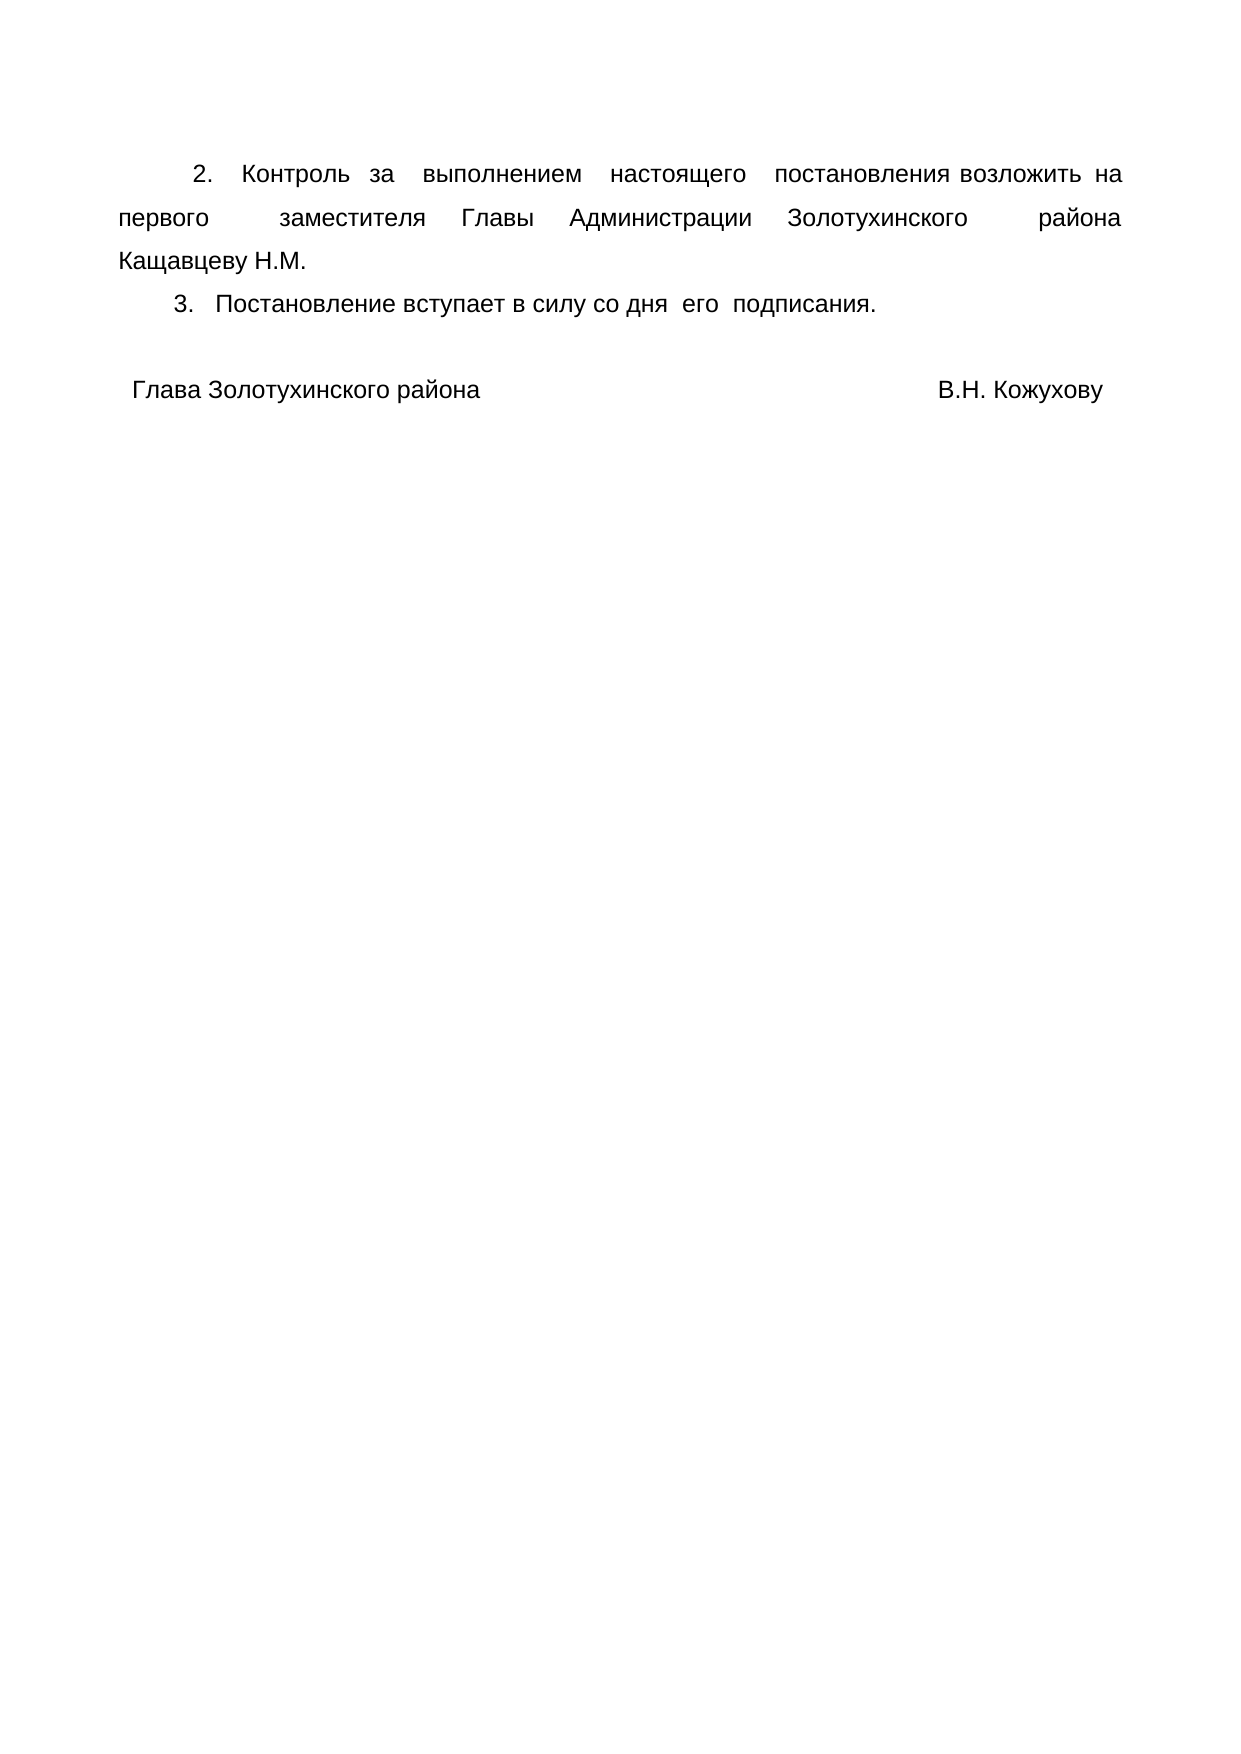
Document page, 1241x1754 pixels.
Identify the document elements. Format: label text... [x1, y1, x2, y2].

text Глава Золотухинского района В.Н. Кожухову [118, 375, 1122, 404]
text 3. Постановление вступает в силу со дня его подписания. [118, 289, 1122, 318]
text 2. Контроль за выполнением настоящего постановления возложить на первого заместителя Главы Администрации Золотухинского района Кащавцеву Н.М. [118, 159, 1122, 274]
